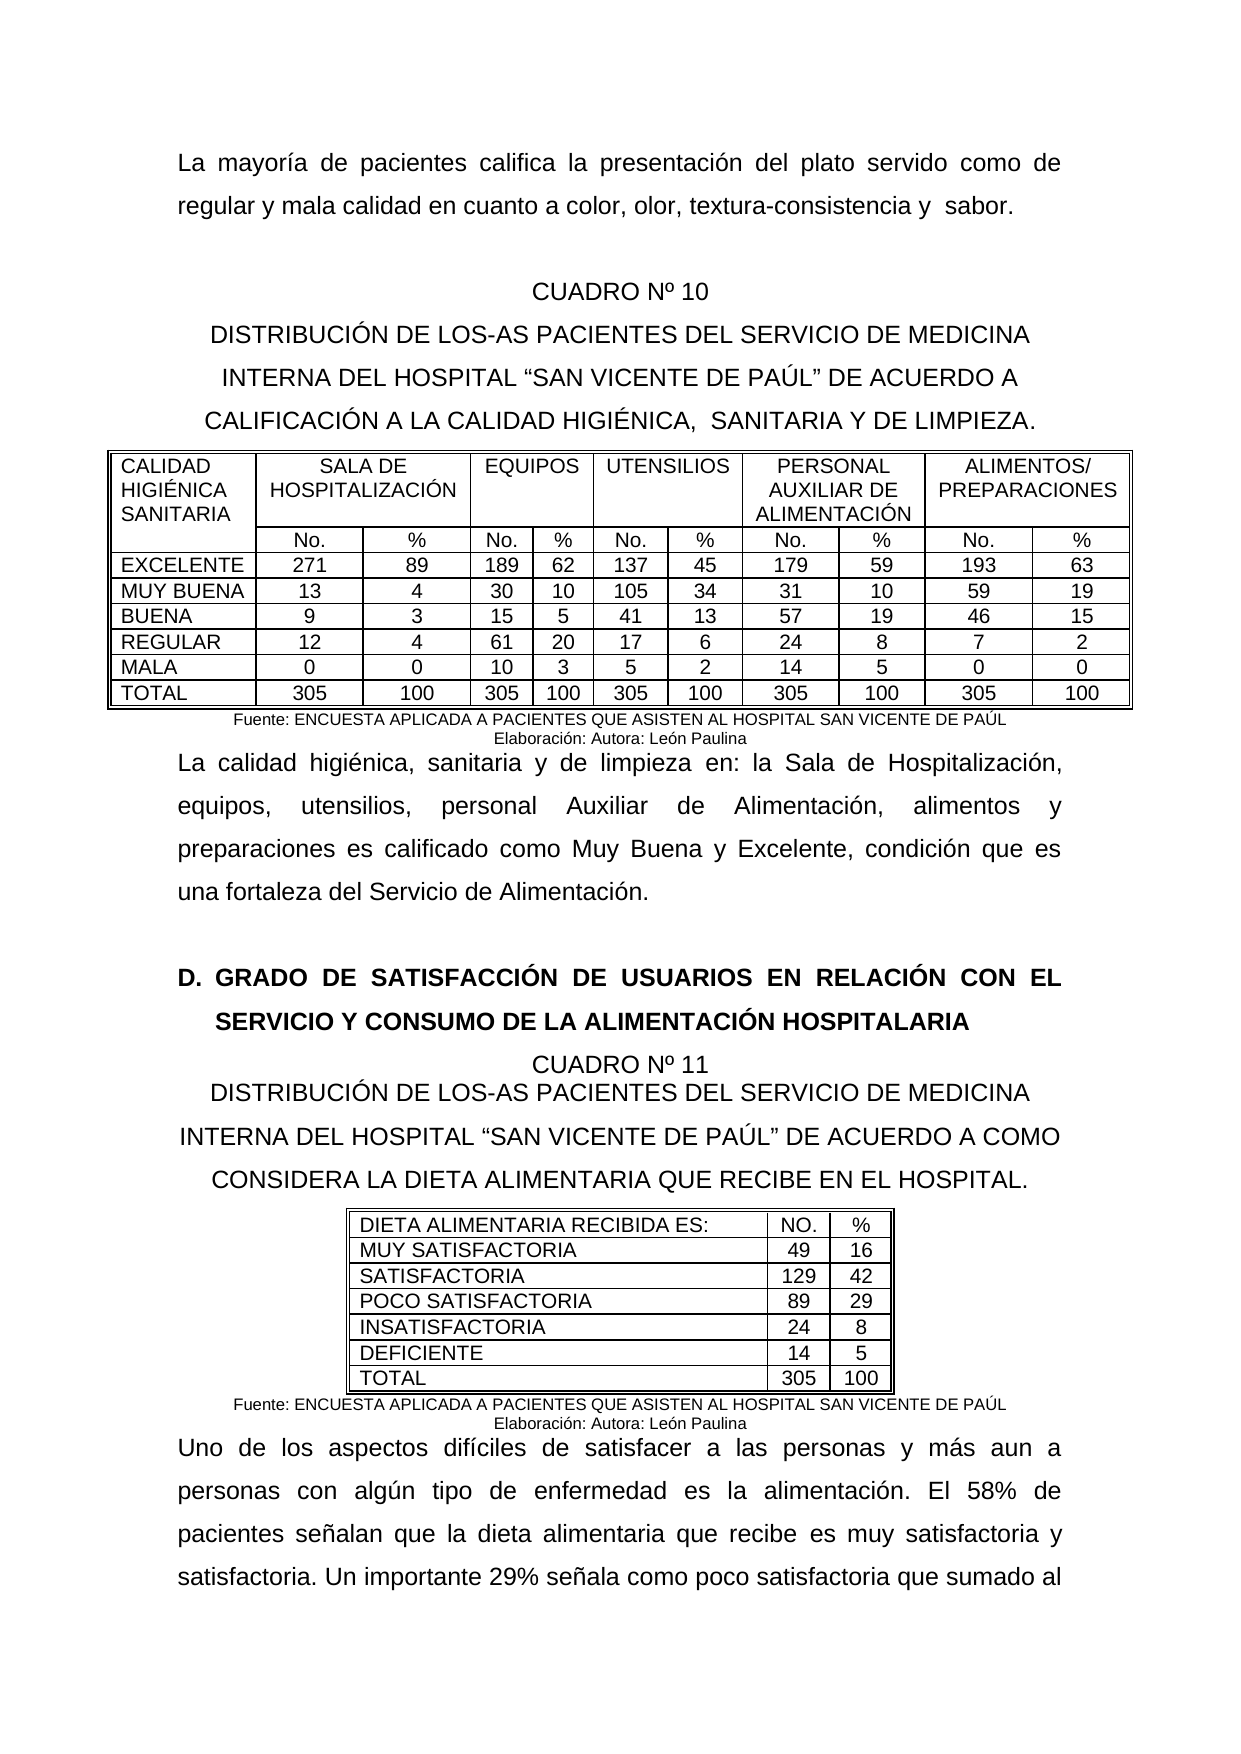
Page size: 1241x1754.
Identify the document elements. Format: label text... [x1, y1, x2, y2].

table_cell 305 [768, 1366, 829, 1390]
table_cell No. [471, 528, 532, 552]
table_cell 193 [926, 553, 1032, 577]
table_cell 41 [594, 604, 667, 628]
table_cell 17 [594, 630, 667, 654]
table_cell 3 [364, 604, 470, 628]
table_cell 19 [1033, 579, 1129, 603]
table_cell 100 [840, 681, 924, 705]
table_cell 271 [257, 553, 362, 577]
text Elaboración: Autora: León Paulina [177, 728, 1063, 748]
table_cell No. [926, 528, 1032, 552]
table_header UTENSILIOS [594, 454, 742, 526]
table_cell 89 [768, 1289, 829, 1313]
table_cell 10 [471, 655, 532, 679]
table_cell TOTAL [350, 1366, 767, 1390]
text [177, 1433, 1063, 1591]
table_cell 305 [257, 681, 362, 705]
table_cell 5 [840, 655, 924, 679]
text DISTRIBUCIÓN DE LOS-AS PACIENTES DEL SERVICIO DE MEDICINA INTERNA DEL HOSPITAL “SAN VICENTE DE PAÚL” DE ACUERDO A COMO CONSIDERA LA DIETA ALIMENTARIA QUE RECIBE EN EL HOSPITAL. [177, 1078, 1063, 1193]
table_cell No. [594, 528, 667, 552]
table_cell % [534, 528, 593, 552]
table_cell % [364, 528, 470, 552]
table_header CALIDAD HIGIÉNICA SANITARIA [112, 454, 255, 552]
text CUADRO Nº 10 [177, 277, 1063, 306]
table_cell 12 [257, 630, 362, 654]
table_cell 15 [1033, 604, 1129, 628]
table_header DIETA ALIMENTARIA RECIBIDA ES: [350, 1212, 767, 1236]
table_cell 5 [594, 655, 667, 679]
text Elaboración: Autora: León Paulina [177, 1414, 1063, 1433]
table_cell MUY SATISFACTORIA [350, 1238, 767, 1262]
table_cell 24 [743, 630, 838, 654]
table_cell MUY BUENA [112, 579, 255, 603]
table_header ALIMENTOS/ PREPARACIONES [926, 454, 1129, 526]
table_cell 8 [831, 1315, 890, 1339]
table_cell 62 [534, 553, 593, 577]
table_cell 189 [471, 553, 532, 577]
text CUADRO Nº 11 [177, 1049, 1063, 1078]
table_cell No. [743, 528, 838, 552]
table_cell 4 [364, 630, 470, 654]
table_cell 20 [534, 630, 593, 654]
table_cell 2 [1033, 630, 1129, 654]
table_cell POCO SATISFACTORIA [350, 1289, 767, 1313]
table_cell 100 [364, 681, 470, 705]
table_cell 305 [594, 681, 667, 705]
table_cell EXCELENTE [112, 553, 255, 577]
table_cell % [840, 528, 924, 552]
table_cell No. [257, 528, 362, 552]
table_cell 0 [257, 655, 362, 679]
table_cell 100 [831, 1366, 890, 1390]
table_cell 2 [669, 655, 742, 679]
table_cell 13 [669, 604, 742, 628]
list GRADO DE SATISFACCIÓN DE USUARIOS EN RELACIÓN CON EL SERVICIO Y CONSUMO DE LA ALIMENTACIÓN HOSPITALARIA [177, 963, 1063, 1035]
table_cell 7 [926, 630, 1032, 654]
table_cell 4 [364, 579, 470, 603]
text La calidad higiénica, sanitaria y de limpieza en: la Sala de Hospitalización, equipos, utensilios, personal Auxiliar de Alimentación, alimentos y preparaciones es calificado como Muy Buena y Excelente, condición que es una fortaleza del Servicio de Alimentación. [177, 748, 1063, 906]
table_cell 19 [840, 604, 924, 628]
table_cell 0 [926, 655, 1032, 679]
table_cell TOTAL [112, 681, 255, 705]
table_cell 14 [743, 655, 838, 679]
table_cell 9 [257, 604, 362, 628]
table_cell 16 [831, 1238, 890, 1262]
table_cell 105 [594, 579, 667, 603]
text DISTRIBUCIÓN DE LOS-AS PACIENTES DEL SERVICIO DE MEDICINA INTERNA DEL HOSPITAL “SAN VICENTE DE PAÚL” DE ACUERDO A CALIFICACIÓN A LA CALIDAD HIGIÉNICA, SANITARIA Y DE LIMPIEZA. [177, 320, 1063, 435]
table_header % [831, 1212, 890, 1236]
text Fuente: ENCUESTA APLICADA A PACIENTES QUE ASISTEN AL HOSPITAL SAN VICENTE DE PAÚL [177, 710, 1063, 728]
table_cell 49 [768, 1238, 829, 1262]
table_cell INSATISFACTORIA [350, 1315, 767, 1339]
table_cell 15 [471, 604, 532, 628]
table_cell 3 [534, 655, 593, 679]
table_cell 31 [743, 579, 838, 603]
table_cell BUENA [112, 604, 255, 628]
table_cell 30 [471, 579, 532, 603]
table_cell 5 [534, 604, 593, 628]
table_cell 89 [364, 553, 470, 577]
table_cell 14 [768, 1341, 829, 1364]
table_cell 59 [840, 553, 924, 577]
table_cell 29 [831, 1289, 890, 1313]
table_header EQUIPOS [471, 454, 593, 526]
table_cell 6 [669, 630, 742, 654]
table_header No. [768, 1212, 830, 1236]
table_cell 100 [1033, 681, 1129, 705]
table_cell 13 [257, 579, 362, 603]
table_cell 305 [471, 681, 532, 705]
table_cell 179 [743, 553, 838, 577]
table_cell 24 [768, 1315, 829, 1339]
table_cell 8 [840, 630, 924, 654]
table_cell MALA [112, 655, 255, 679]
table_cell 0 [364, 655, 470, 679]
table_header PERSONAL AUXILIAR DE ALIMENTACIÓN [743, 454, 924, 526]
table_cell 100 [669, 681, 742, 705]
table_cell 57 [743, 604, 838, 628]
table_cell 129 [768, 1264, 829, 1288]
table_cell 0 [1033, 655, 1129, 679]
table_cell 34 [669, 579, 742, 603]
table_cell % [1033, 528, 1129, 552]
table_cell 305 [926, 681, 1032, 705]
table_cell DEFICIENTE [350, 1341, 767, 1364]
table_cell REGULAR [112, 630, 255, 654]
table_cell 305 [743, 681, 838, 705]
text La mayoría de pacientes califica la presentación del plato servido como de regular y mala calidad en cuanto a color, olor, textura-consistencia y sabor. [177, 148, 1063, 219]
table_cell 42 [831, 1264, 890, 1288]
table_cell 137 [594, 553, 667, 577]
table_cell 61 [471, 630, 532, 654]
table_cell 46 [926, 604, 1032, 628]
table_cell 10 [534, 579, 593, 603]
table_cell 100 [534, 681, 593, 705]
table_cell 59 [926, 579, 1032, 603]
table_cell 5 [831, 1341, 890, 1364]
table_header SALA DE HOSPITALIZACIÓN [257, 454, 470, 526]
table_cell 63 [1033, 553, 1129, 577]
table_cell SATISFACTORIA [350, 1264, 767, 1288]
table_cell 10 [840, 579, 924, 603]
table_cell 45 [669, 553, 742, 577]
text Fuente: ENCUESTA APLICADA A PACIENTES QUE ASISTEN AL HOSPITAL SAN VICENTE DE PAÚL [177, 1395, 1063, 1414]
table_cell % [669, 528, 742, 552]
